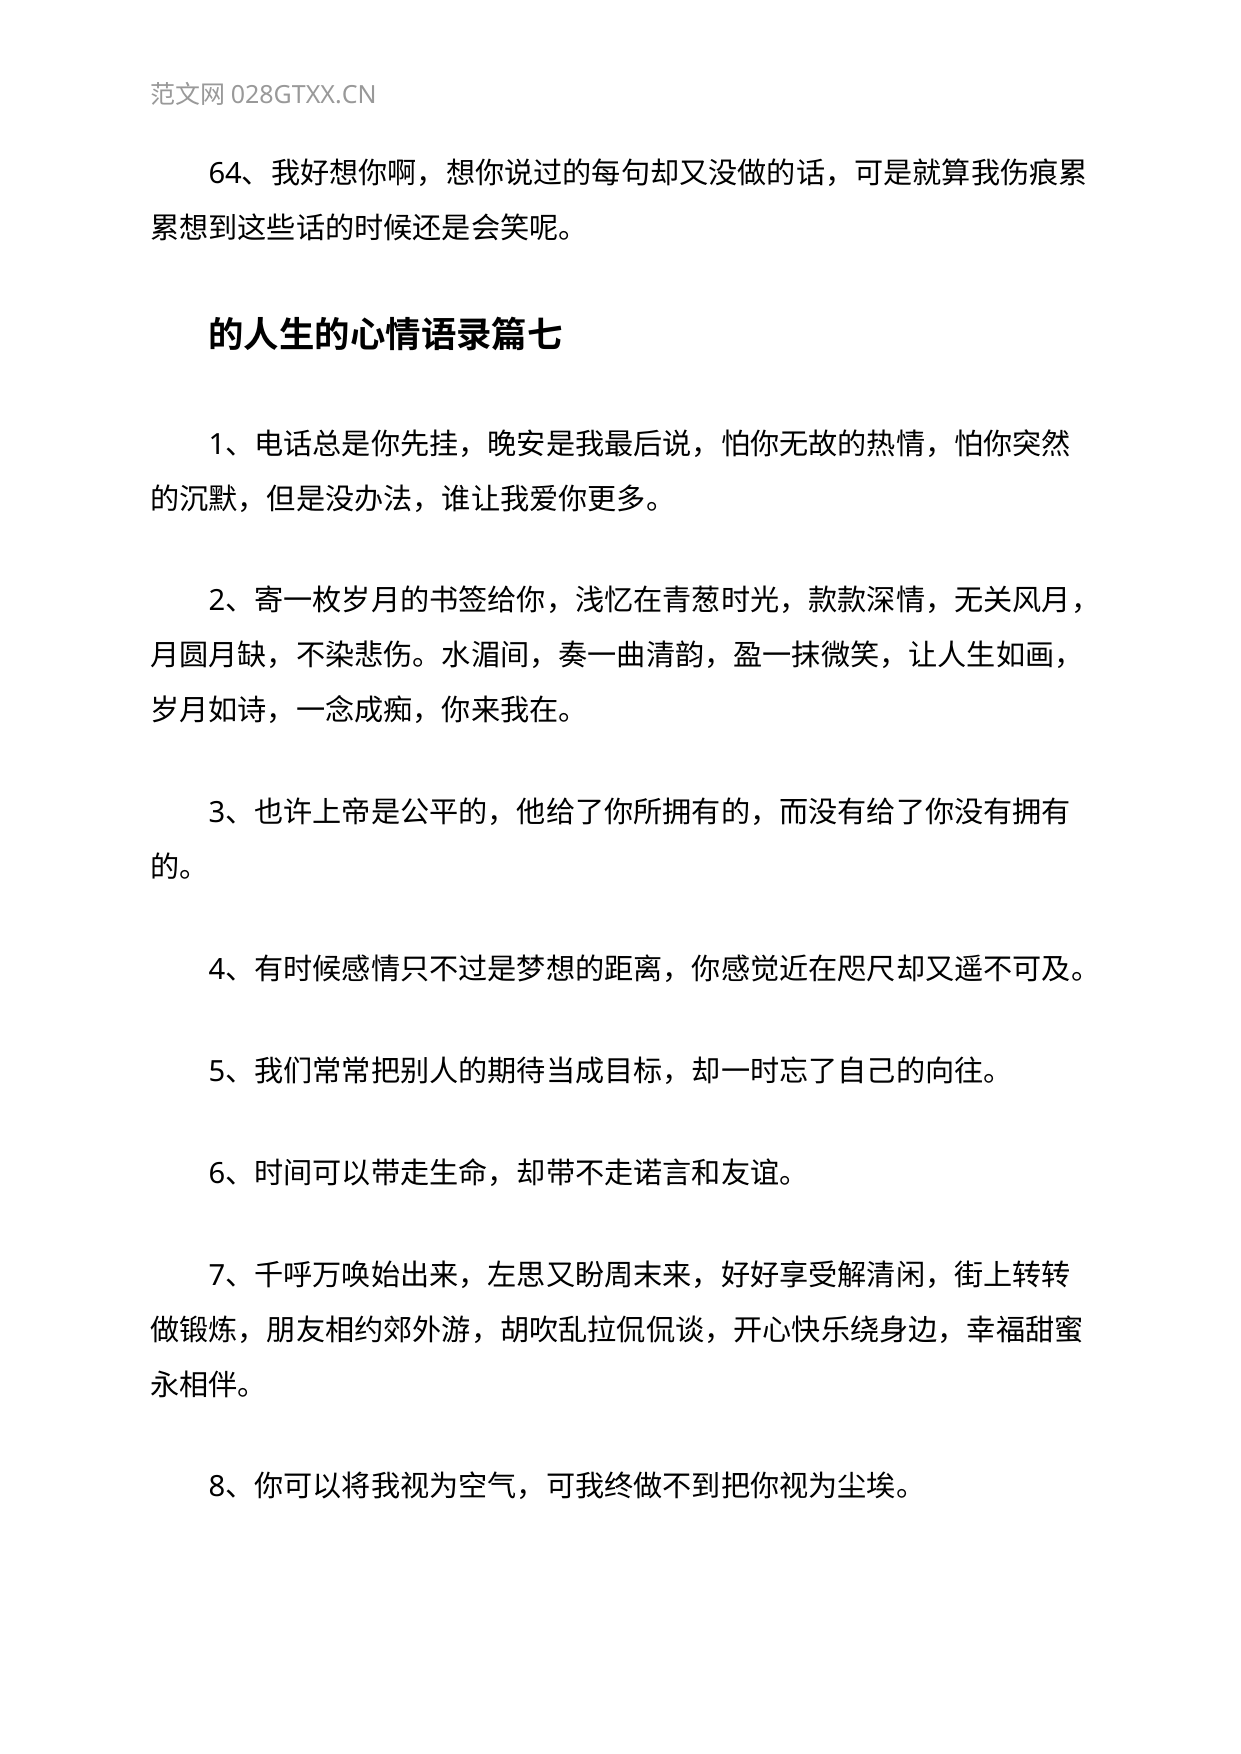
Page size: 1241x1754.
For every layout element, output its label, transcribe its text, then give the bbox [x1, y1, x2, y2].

text 3、也许上帝是公平的，他给了你所拥有的，而没有给了你没有拥有的。 [150, 789, 1090, 886]
text 5、我们常常把别人的期待当成目标，却一时忘了自己的向往。 [150, 1047, 1090, 1090]
text 64、我好想你啊，想你说过的每句却又没做的话，可是就算我伤痕累累想到这些话的时候还是会笑呢。 [150, 150, 1090, 247]
text 8、你可以将我视为空气，可我终做不到把你视为尘埃。 [150, 1463, 1090, 1505]
text 7、千呼万唤始出来，左思又盼周末来，好好享受解清闲，街上转转做锻炼，朋友相约郊外游，胡吹乱拉侃侃谈，开心快乐绕身边，幸福甜蜜永相伴。 [150, 1251, 1090, 1403]
text 2、寄一枚岁月的书签给你，浅忆在青葱时光，款款深情，无关风月，月圆月缺，不染悲伤。水湄间，奏一曲清韵，盈一抹微笑，让人生如画，岁月如诗，一念成痴，你来我在。 [150, 577, 1090, 729]
text 的人生的心情语录篇七 [150, 307, 1090, 358]
text 4、有时候感情只不过是梦想的距离，你感觉近在咫尺却又遥不可及。 [150, 945, 1090, 988]
text 6、时间可以带走生命，却带不走诺言和友谊。 [150, 1149, 1090, 1192]
text 1、电话总是你先挂，晚安是我最后说，怕你无故的热情，怕你突然的沉默，但是没办法，谁让我爱你更多。 [150, 420, 1090, 517]
